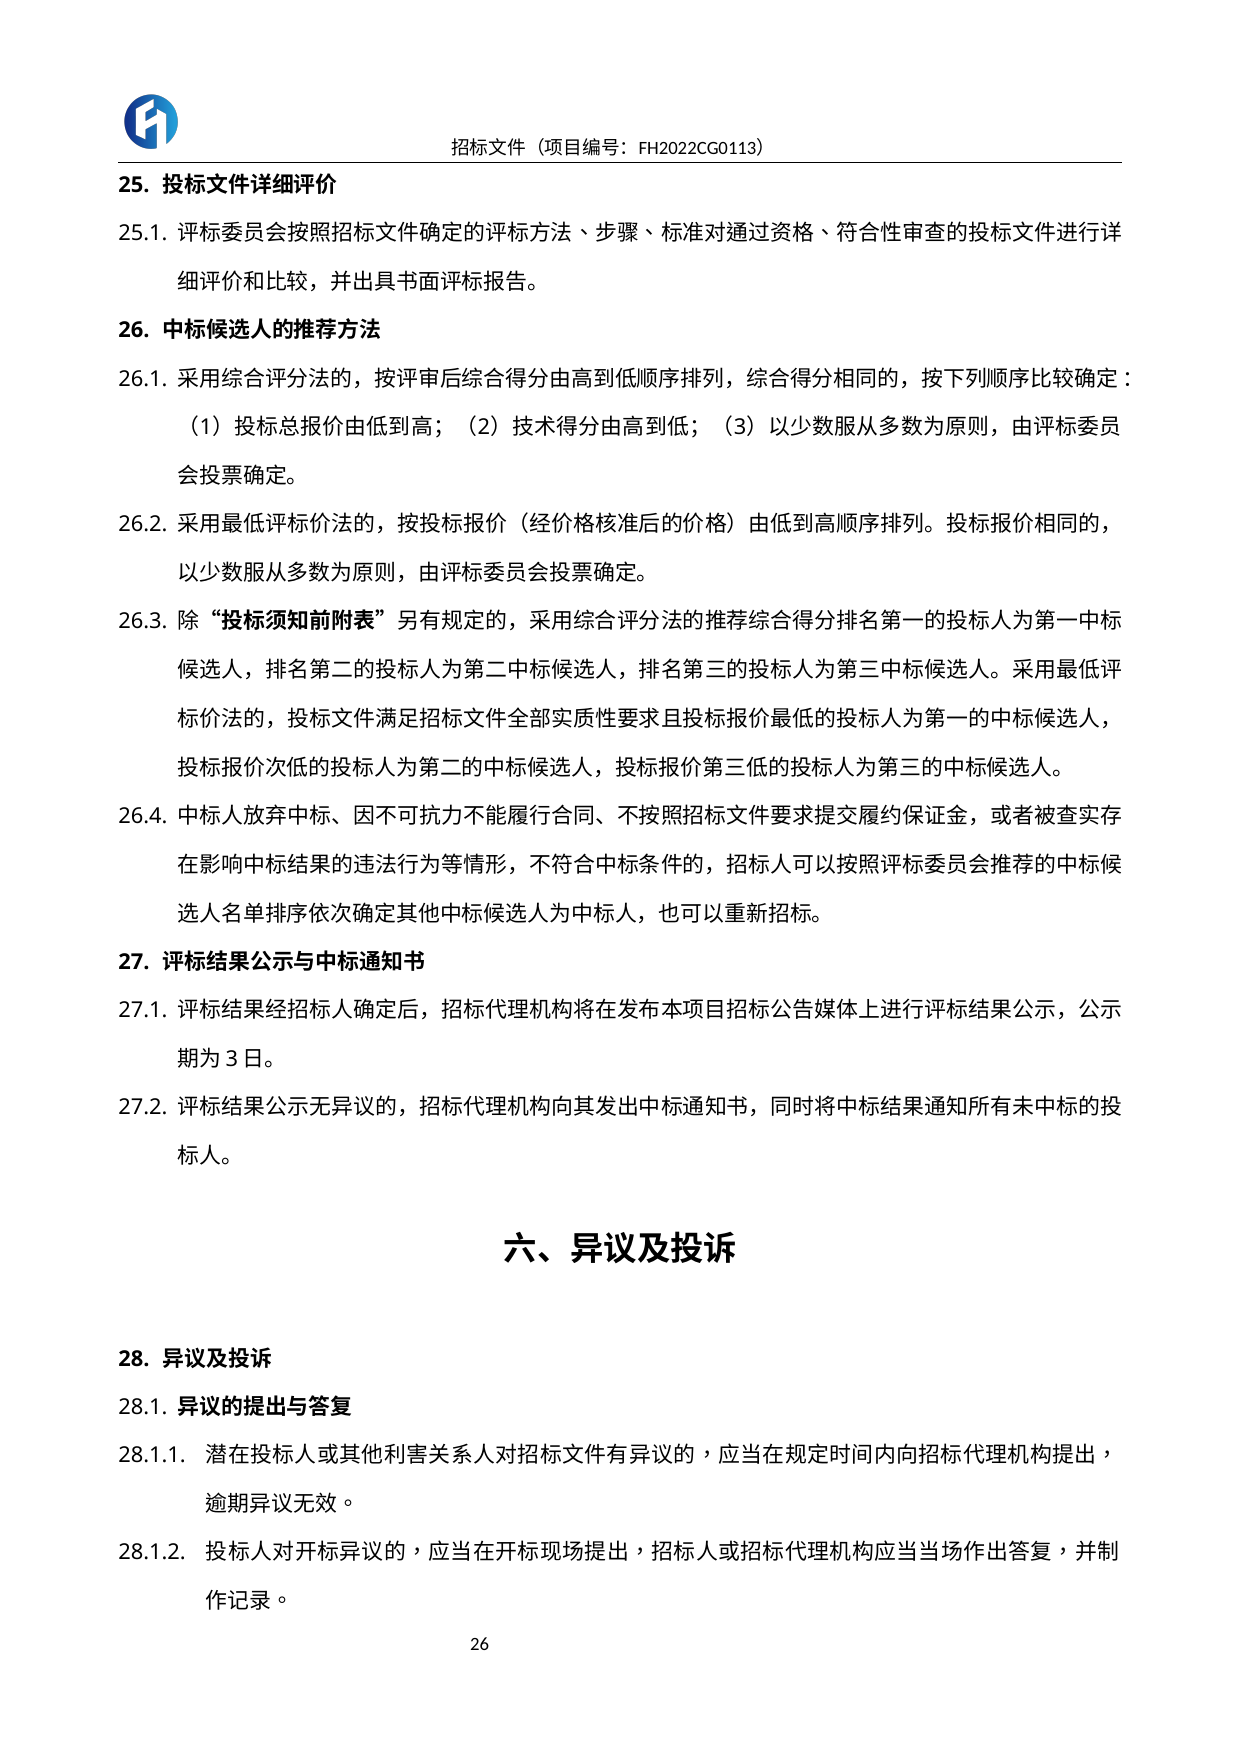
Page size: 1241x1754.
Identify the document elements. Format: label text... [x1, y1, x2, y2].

list 投标文件详细评价 [118, 166, 1122, 199]
list 投标人对开标异议的，应当在开标现场提出，招标人或招标代理机构应当当场作出答复，并制作记录。 [118, 1534, 1122, 1615]
list 采用综合评分法的，按评审后综合得分由高到低顺序排列，综合得分相同的，按下列顺序比较确定：（1）投标总报价由低到高；（2）技术得分由高到低；（3）以少数服从多数为原则，由评标委员会投票确定。 [118, 360, 1122, 490]
list 异议及投诉 [118, 1340, 1122, 1373]
list 采用最低评标价法的，按投标报价（经价格核准后的价格）由低到高顺序排列。投标报价相同的，以少数服从多数为原则，由评标委员会投票确定。 [118, 506, 1122, 587]
list 中标候选人的推荐方法 [118, 312, 1122, 344]
list 评标委员会按照招标文件确定的评标方法、步骤、标准对通过资格、符合性审查的投标文件进行详细评价和比较，并出具书面评标报告。 [118, 215, 1122, 296]
picture [118, 88, 184, 155]
list 中标人放弃中标、因不可抗力不能履行合同、不按照招标文件要求提交履约保证金，或者被查实存在影响中标结果的违法行为等情形，不符合中标条件的，招标人可以按照评标委员会推荐的中标候选人名单排序依次确定其他中标候选人为中标人，也可以重新招标。 [118, 798, 1122, 928]
list 异议的提出与答复 [118, 1389, 1122, 1421]
list 评标结果公示无异议的，招标代理机构向其发出中标通知书，同时将中标结果通知所有未中标的投标人。 [118, 1089, 1122, 1170]
list 评标结果公示与中标通知书 [118, 943, 1122, 976]
subtitle 六、异议及投诉 [118, 1213, 1122, 1278]
list 潜在投标人或其他利害关系人对招标文件有异议的，应当在规定时间内向招标代理机构提出，逾期异议无效。 [118, 1437, 1122, 1518]
list 评标结果经招标人确定后，招标代理机构将在发布本项目招标公告媒体上进行评标结果公示，公示期为3日。 [118, 992, 1122, 1073]
list 除“投标须知前附表”另有规定的，采用综合评分法的推荐综合得分排名第一的投标人为第一中标候选人，排名第二的投标人为第二中标候选人，排名第三的投标人为第三中标候选人。采用最低评标价法的，投标文件满足招标文件全部实质性要求且投标报价最低的投标人为第一的中标候选人，投标报价次低的投标人为第二的中标候选人，投标报价第三低的投标人为第三的中标候选人。 [118, 603, 1122, 782]
